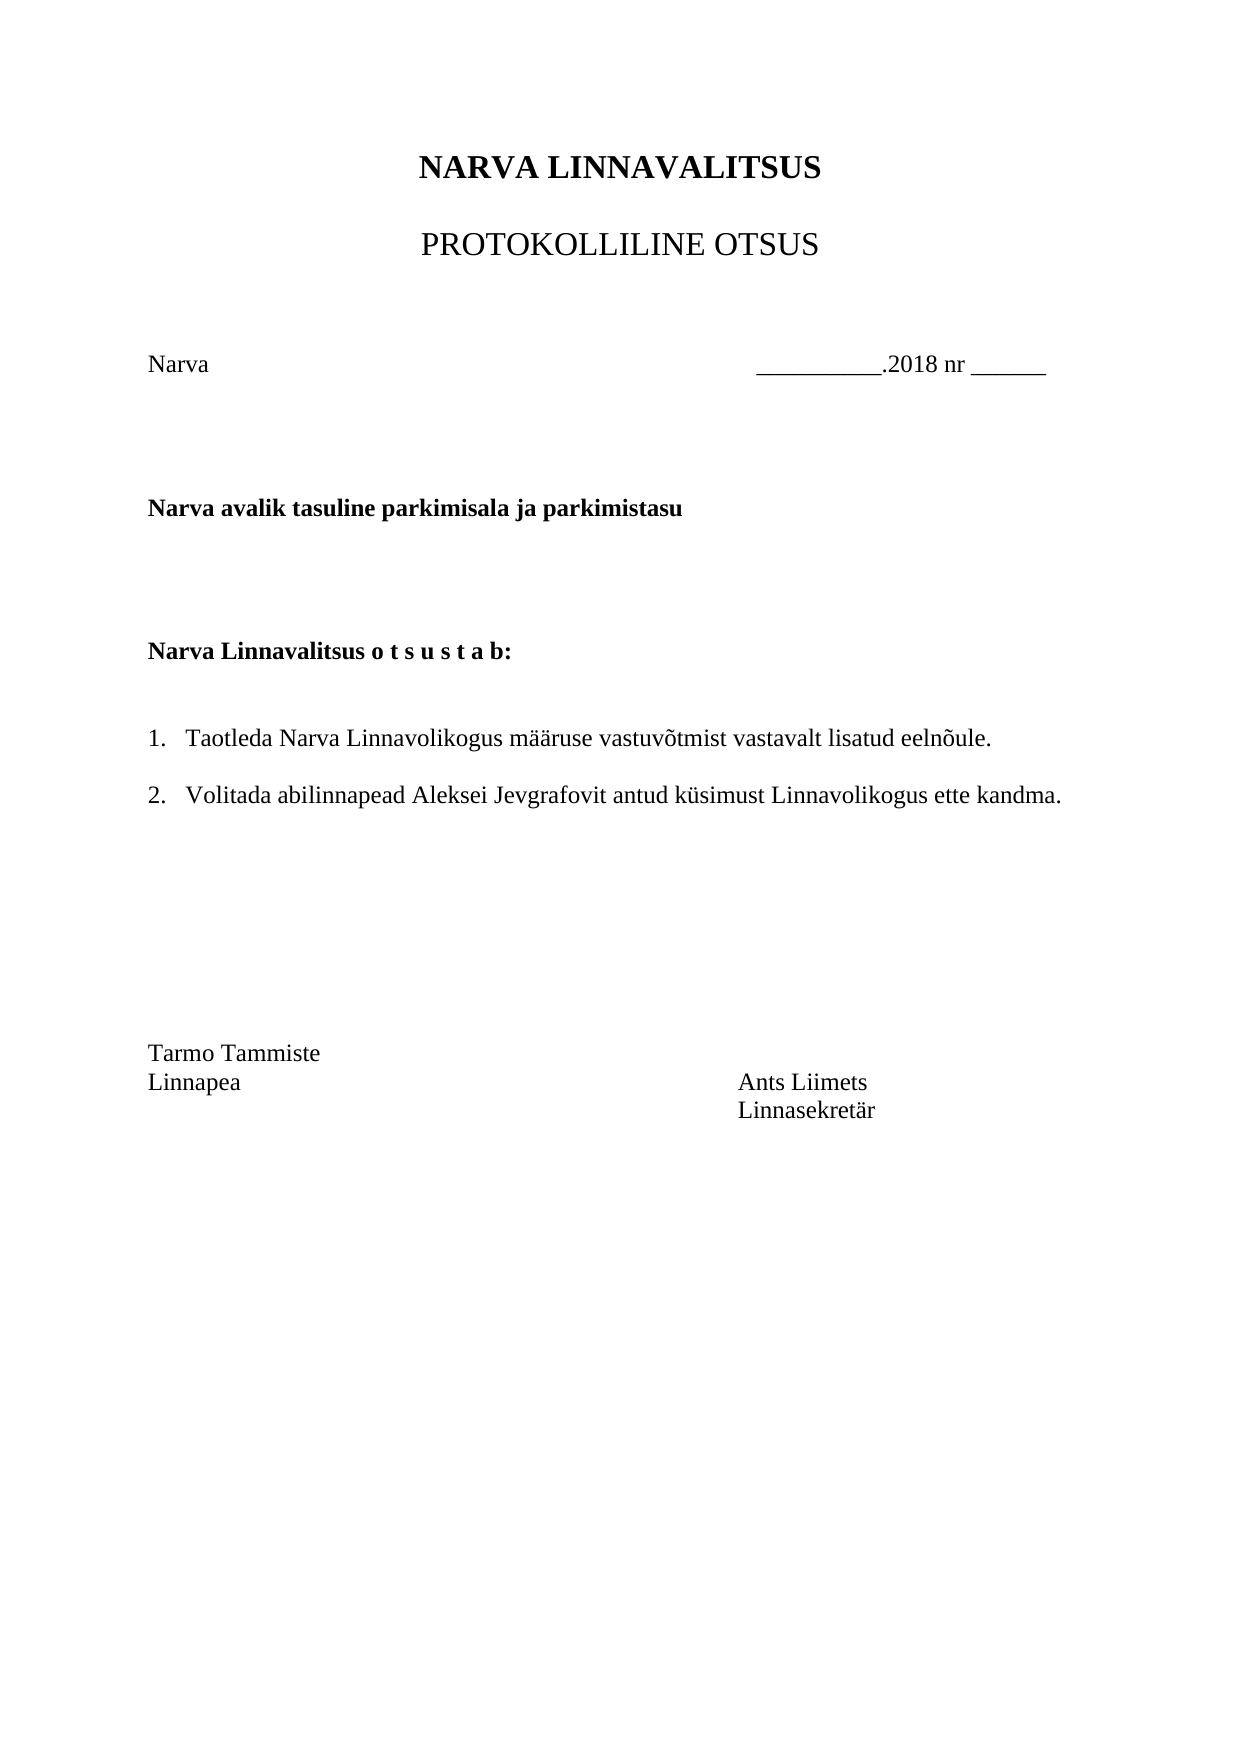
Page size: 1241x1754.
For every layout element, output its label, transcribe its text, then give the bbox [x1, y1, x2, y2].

text NARVA LINNAVALITSUS [148, 148, 1093, 186]
text Narva Linnavalitsus o t s u s t a b: [148, 636, 1093, 665]
text PROTOKOLLILINE OTSUS [148, 224, 1093, 263]
list Volitada abilinnapead Aleksei Jevgrafovit antud küsimust Linnavolikogus ette kandma. [148, 780, 1093, 809]
list Taotleda Narva Linnavolikogus määruse vastuvõtmist vastavalt lisatud eelnõule. [148, 723, 1093, 751]
text Narva avalik tasuline parkimisala ja parkimistasu [148, 493, 1093, 521]
text Linnapea Ants Liimets [148, 1067, 1093, 1096]
text Tarmo Tammiste [148, 1038, 1093, 1067]
text Linnasekretär [148, 1096, 1093, 1124]
text Narva __________.2018 nr ______ [148, 349, 1093, 378]
